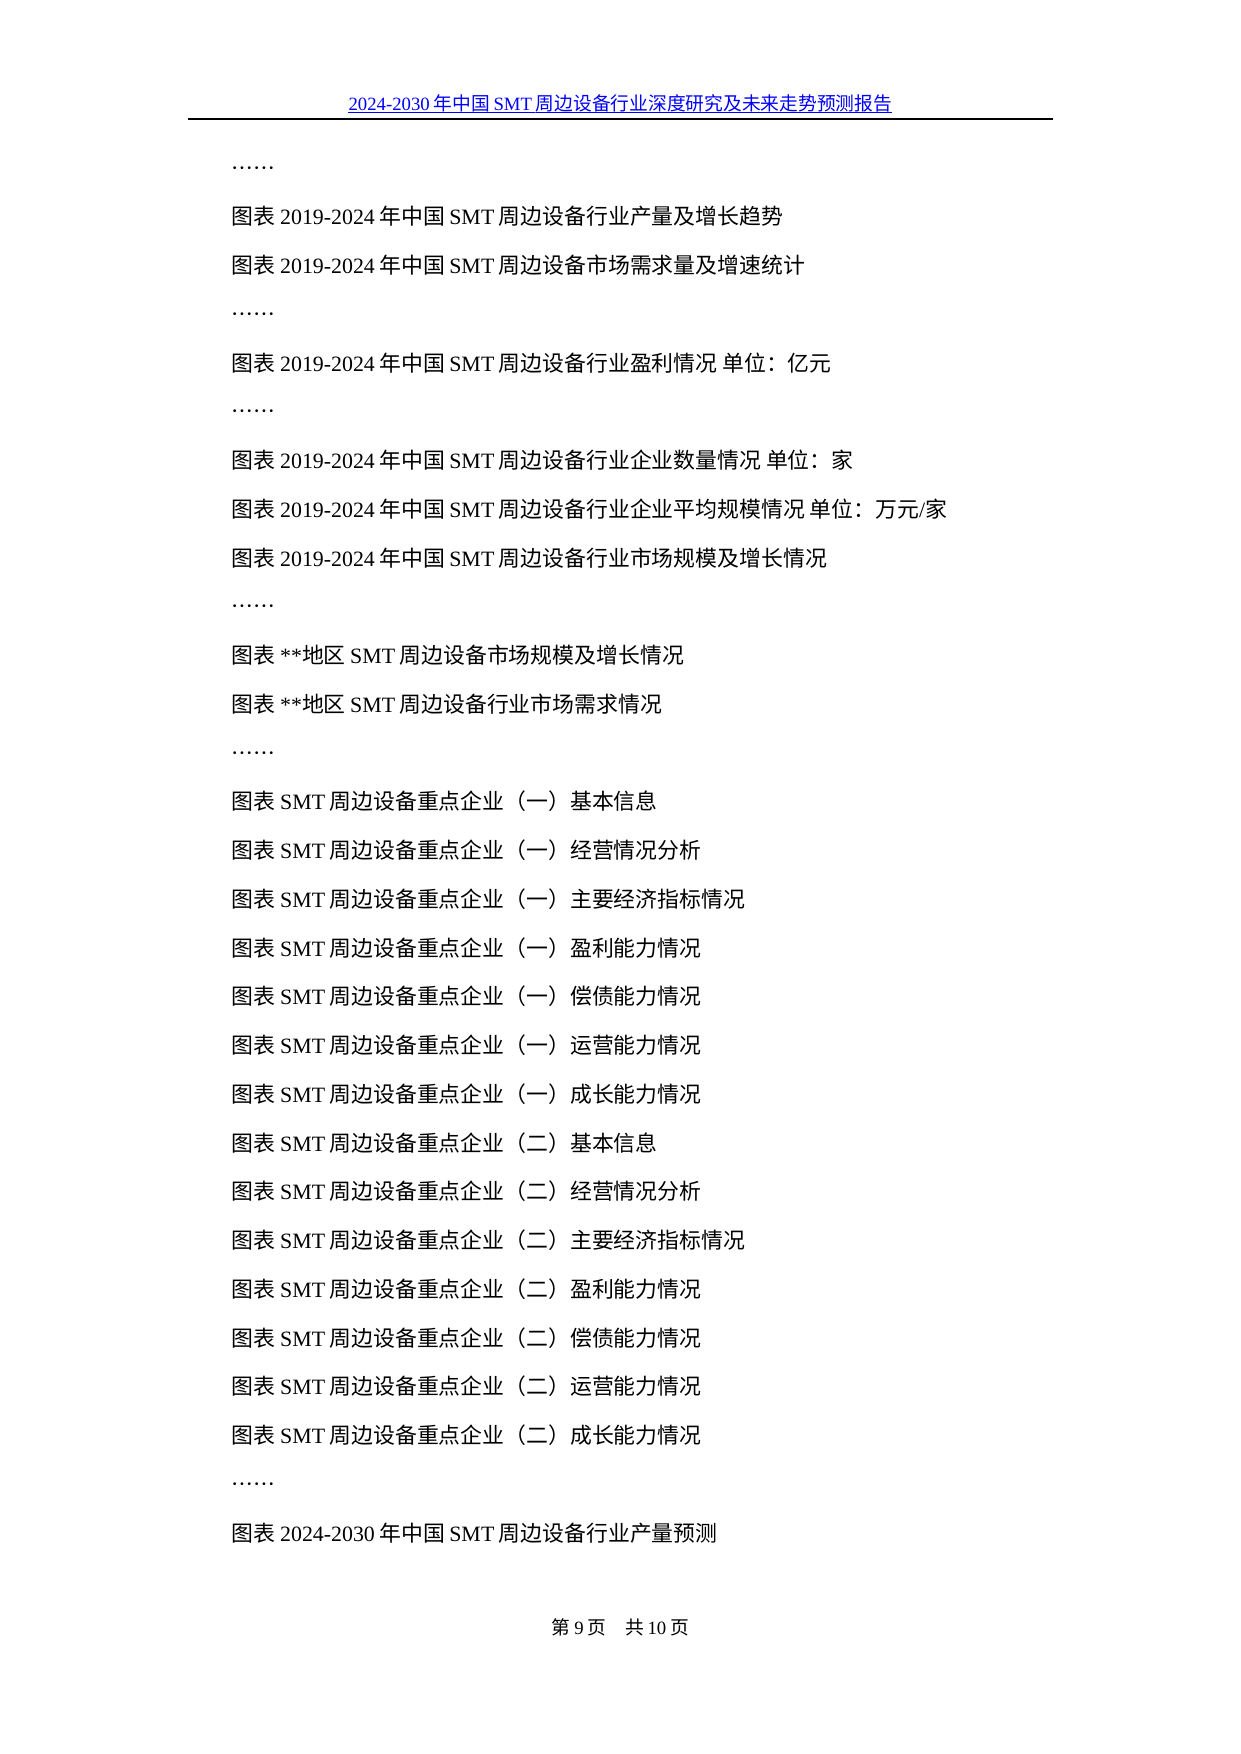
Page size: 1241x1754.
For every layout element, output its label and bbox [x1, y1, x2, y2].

text [187, 150, 1053, 1548]
